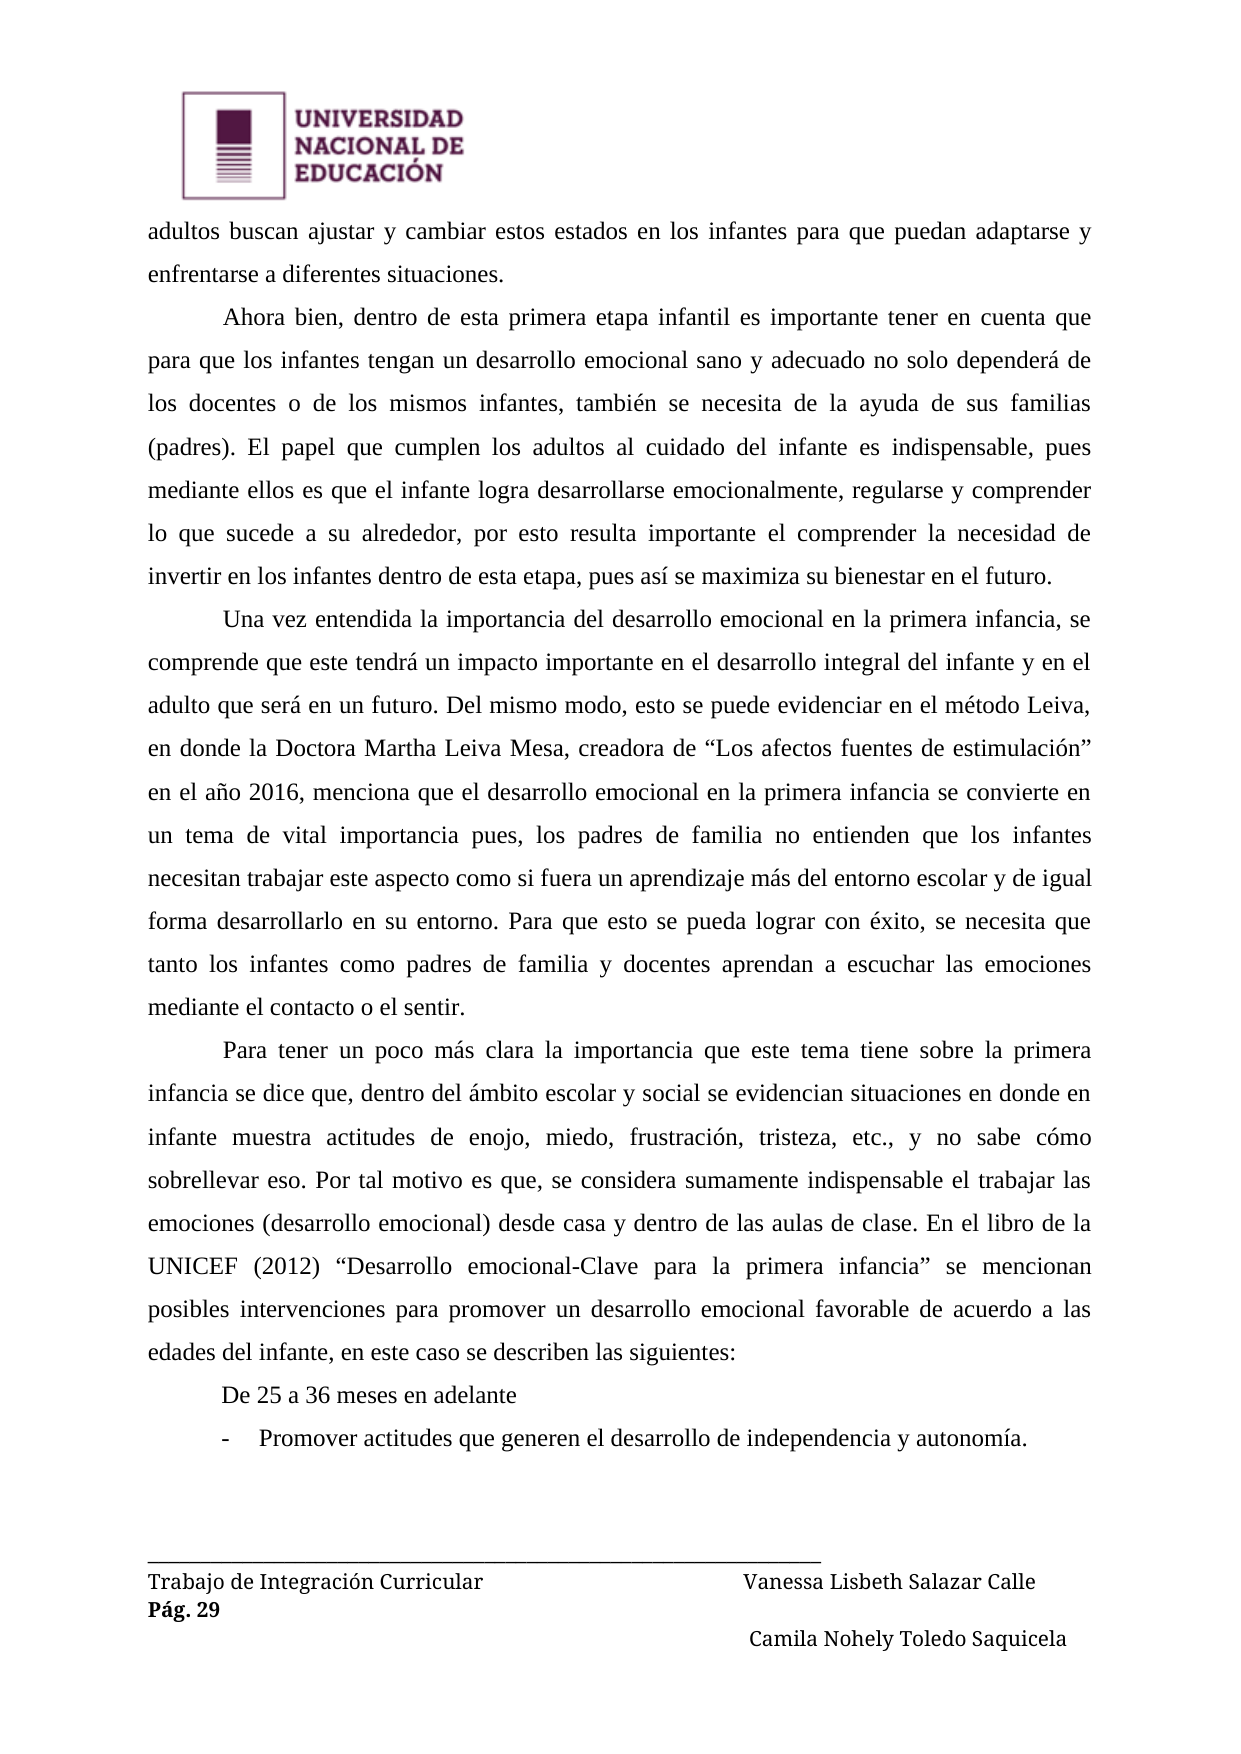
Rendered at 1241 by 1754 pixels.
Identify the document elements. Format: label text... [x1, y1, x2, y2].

text De 25 a 36 meses en adelante [221, 1380, 1092, 1409]
list Promover actitudes que generen el desarrollo de independencia y autonomía. [221, 1423, 1092, 1452]
text Una vez entendida la importancia del desarrollo emocional en la primera infancia, se comprende que este tendrá un impacto importante en el desarrollo integral del infante y en el adulto que será en un futuro. Del mismo modo, esto se puede evidenciar en el método Leiva, en donde la Doctora Martha Leiva Mesa, creadora de “Los afectos fuentes de estimulación” en el año 2016, menciona que el desarrollo emocional en la primera infancia se convierte en un tema de vital importancia pues, los padres de familia no entienden que los infantes necesitan trabajar este aspecto como si fuera un aprendizaje más del entorno escolar y de igual forma desarrollarlo en su entorno. Para que esto se pueda lograr con éxito, se necesita que tanto los infantes como padres de familia y docentes aprendan a escuchar las emociones mediante el contacto o el sentir. [148, 604, 1092, 1021]
picture [147, 73, 493, 216]
text Ahora bien, dentro de esta primera etapa infantil es importante tener en cuenta que para que los infantes tengan un desarrollo emocional sano y adecuado no solo dependerá de los docentes o de los mismos infantes, también se necesita de la ayuda de sus familias (padres). El papel que cumplen los adultos al cuidado del infante es indispensable, pues mediante ellos es que el infante logra desarrollarse emocionalmente, regularse y comprender lo que sucede a su alrededor, por esto resulta importante el comprender la necesidad de invertir en los infantes dentro de esta etapa, pues así se maximiza su bienestar en el futuro. [148, 302, 1092, 590]
text Para tener un poco más clara la importancia que este tema tiene sobre la primera infancia se dice que, dentro del ámbito escolar y social se evidencian situaciones en donde en infante muestra actitudes de enojo, miedo, frustración, tristeza, etc., y no sabe cómo sobrellevar eso. Por tal motivo es que, se considera sumamente indispensable el trabajar las emociones (desarrollo emocional) desde casa y dentro de las aulas de clase. En el libro de la UNICEF (2012) “Desarrollo emocional-Clave para la primera infancia” se mencionan posibles intervenciones para promover un desarrollo emocional favorable de acuerdo a las edades del infante, en este caso se describen las siguientes: [148, 1035, 1092, 1366]
